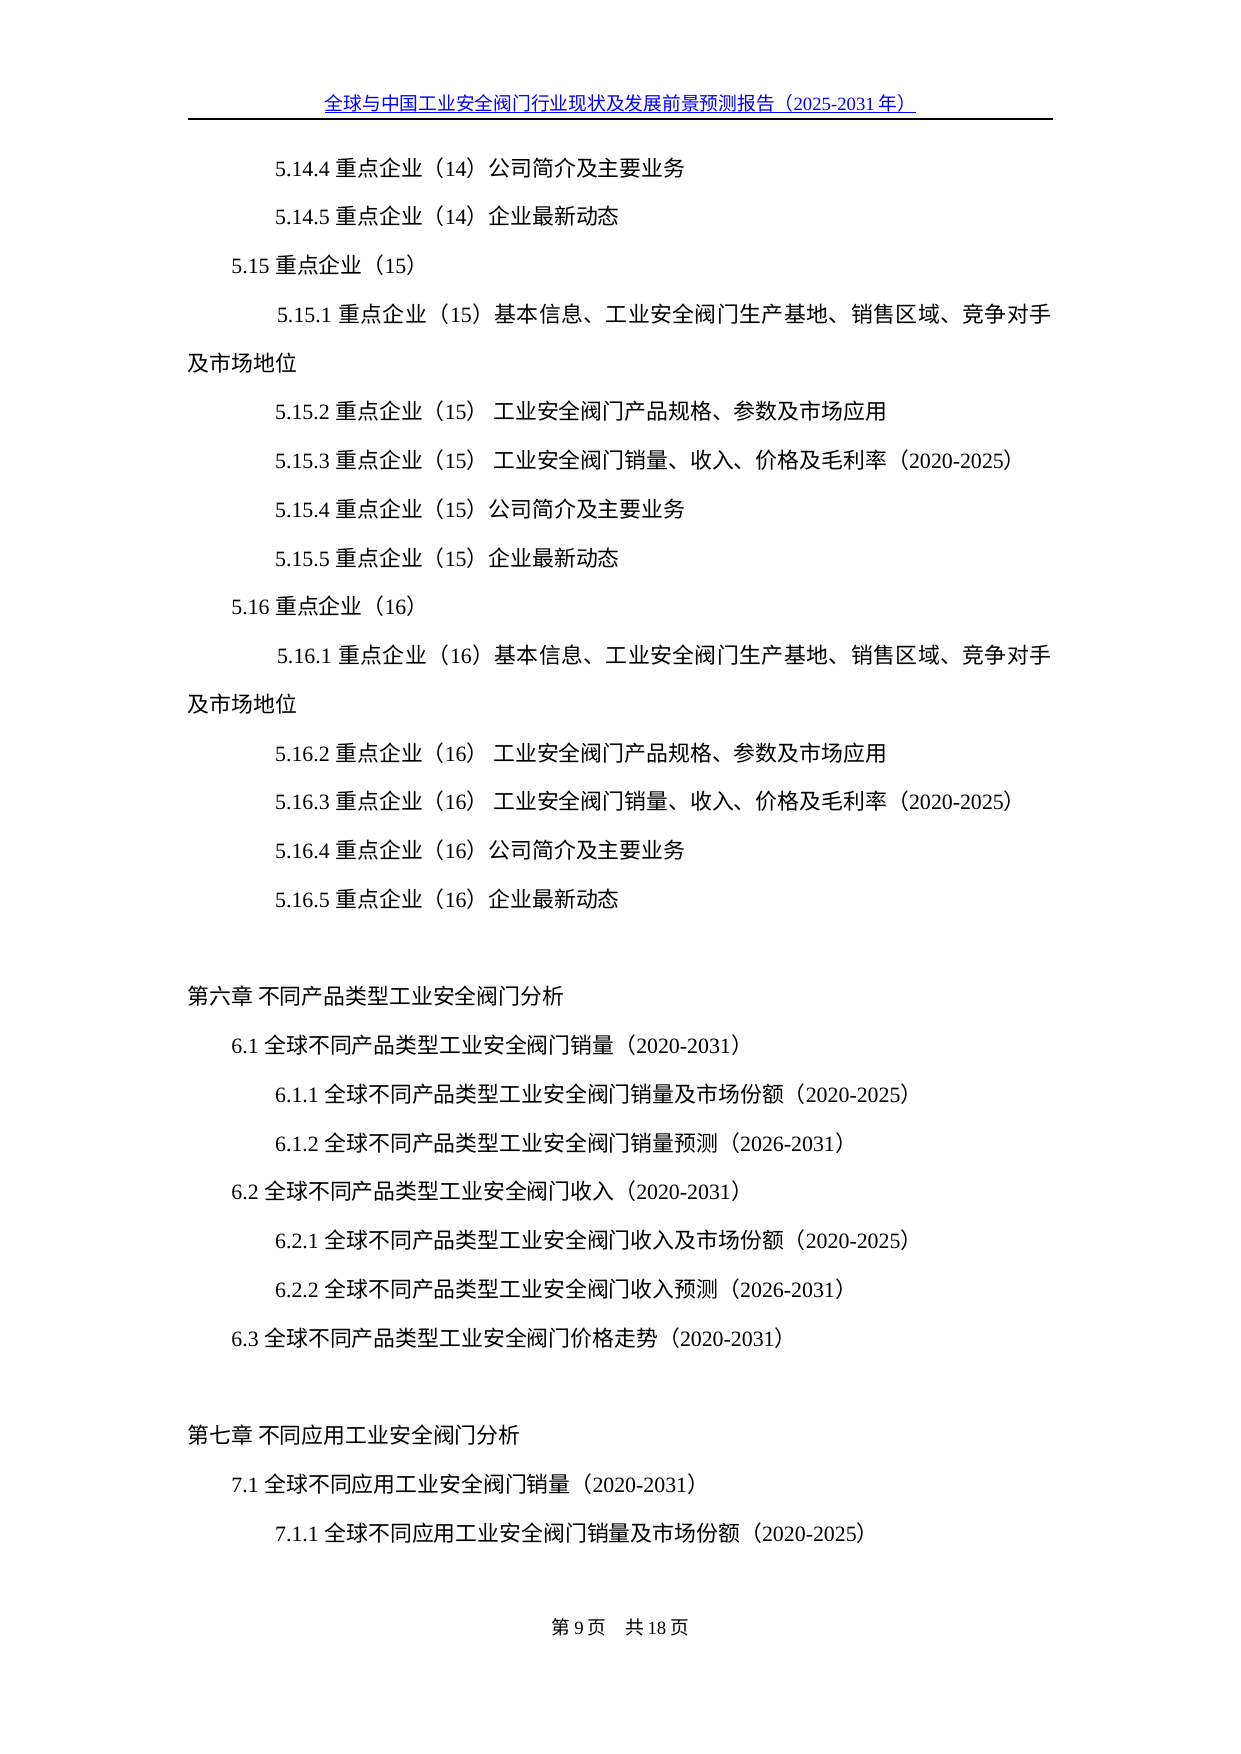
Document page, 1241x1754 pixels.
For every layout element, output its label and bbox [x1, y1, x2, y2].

text [187, 150, 1053, 1548]
